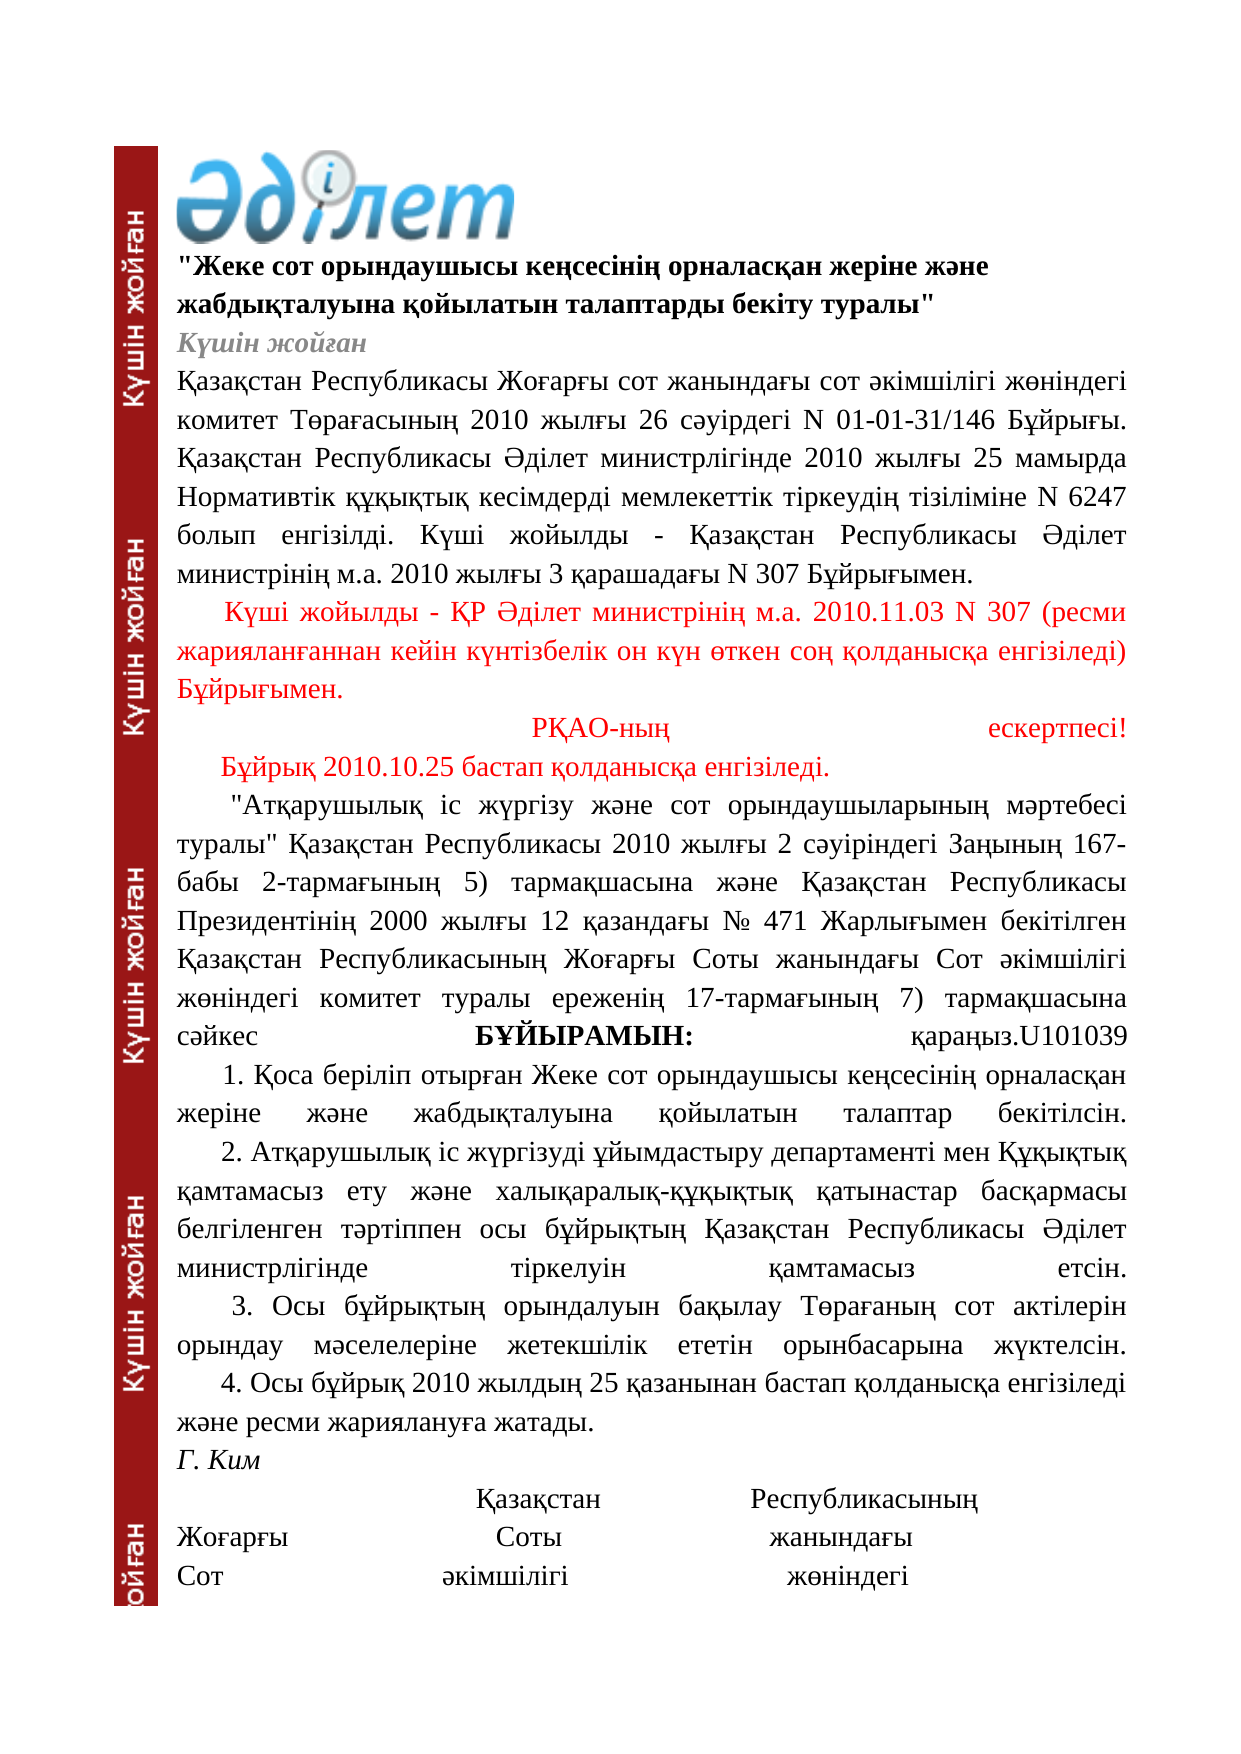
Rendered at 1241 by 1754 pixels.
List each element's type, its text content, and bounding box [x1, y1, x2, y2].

text Г. Ким [112, 1442, 1128, 1476]
picture [114, 1437, 158, 1442]
text "Атқарушылық iс жүргiзу және сот орындаушыларының мәртебесi туралы" Қазақстан Республикасы 2010 жылғы 2 сәуіріндегі Заңының 167-бабы 2-тармағының 5) тармақшасына және Қазақстан Республикасы Президентінің 2000 жылғы 12 қазандағы № 471 Жарлығымен бекітілген Қазақстан Республикасының Жоғарғы Соты жанындағы Сот әкiмшiлiгi жөнiндегi комитет туралы ереженің 17-тармағының 7) тармақшасына сәйкес БҰЙЫРАМЫН: қараңыз.U101039 1. Қоса беріліп отырған Жеке сот орындаушысы кеңсесінің орналасқан жеріне және жабдықталуына қойылатын талаптар бекітілсін. 2. Атқарушылық іс жүргізуді ұйымдастыру департаменті мен Құқықтық қамтамасыз ету және халықаралық-құқықтық қатынастар басқармасы белгіленген тәртіппен осы бұйрықтың Қазақстан Республикасы Әділет министрлігінде тіркелуін қамтамасыз етсін. 3. Осы бұйрықтың орындалуын бақылау Төрағаның сот актілерін орындау мәселелеріне жетекшілік ететін орынбасарына жүктелсін. 4. Осы бұйрық 2010 жылдың 25 қазанынан бастап қолданысқа енгізіледі және ресми жариялануға жатады. [112, 787, 1128, 1437]
picture [114, 705, 158, 710]
text Күші жойылды - ҚР Әділет министрінің м.а. 2010.11.03 N 307 (ресми жарияланғаннан кейін күнтізбелік он күн өткен соң қолданысқа енгізіледі) Бұйрығымен. [112, 594, 1128, 705]
text Қазақстан Республикасы Жоғарғы сот жанындағы сот әкімшілігі жөніндегі комитет Төрағасының 2010 жылғы 26 сәуірдегі N 01-01-31/146 Бұйрығы. Қазақстан Республикасы Әділет министрлігінде 2010 жылғы 25 мамырда Нормативтік құқықтық кесімдерді мемлекеттік тіркеудің тізіліміне N 6247 болып енгізілді. Күші жойылды - Қазақстан Республикасы Әділет министрінің м.а. 2010 жылғы 3 қарашадағы N 307 Бұйрығымен. [112, 363, 1128, 589]
picture [114, 1476, 158, 1481]
text Күшін жойған [112, 325, 1128, 358]
picture [176, 150, 515, 244]
text "Жеке сот орындаушысы кеңсесінің орналасқан жеріне және жабдықталуына қойылатын талаптарды бекіту туралы" [112, 248, 1128, 320]
text РҚАО-ның ескертпесі! Бұйрық 2010.10.25 бастап қолданысқа енгізіледі. [112, 710, 1128, 782]
picture [114, 1592, 158, 1606]
picture [114, 358, 158, 363]
picture [114, 589, 158, 594]
picture [114, 146, 158, 248]
picture [114, 320, 158, 325]
picture [114, 782, 158, 787]
